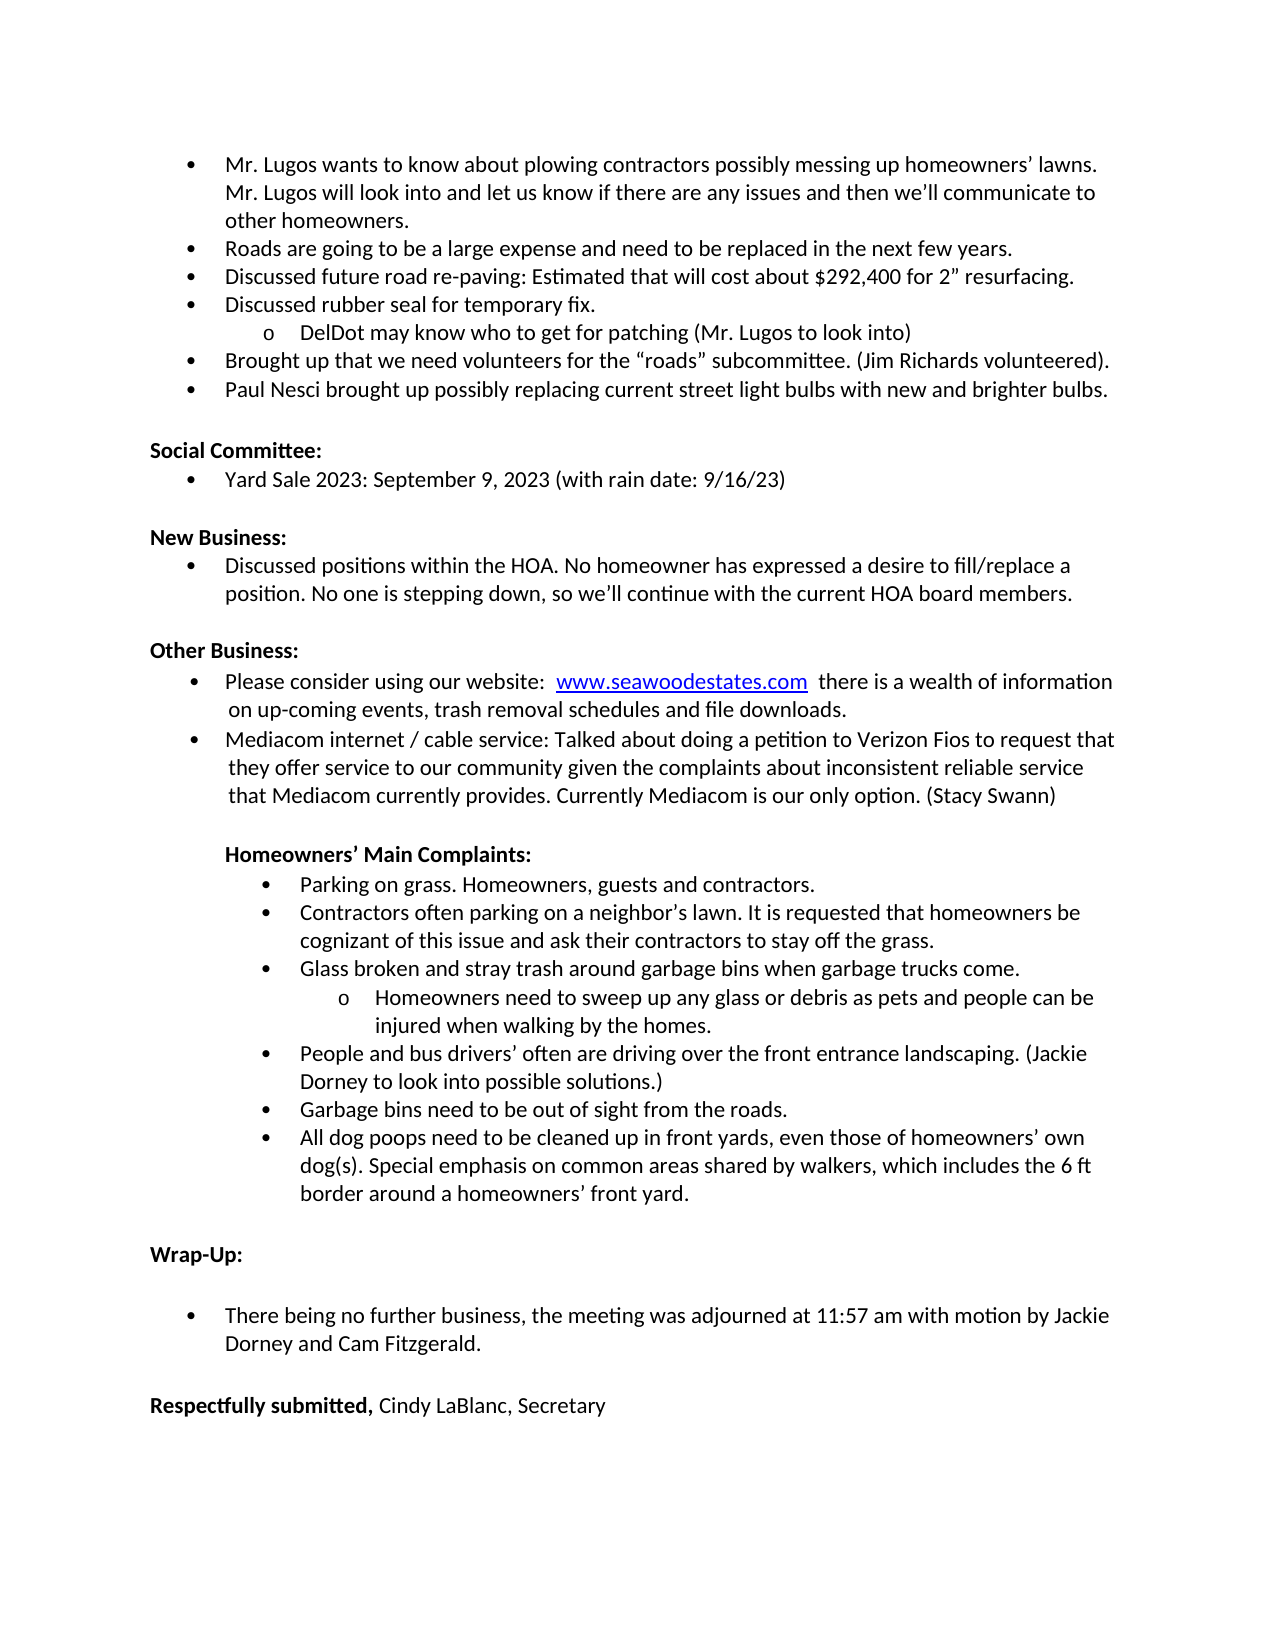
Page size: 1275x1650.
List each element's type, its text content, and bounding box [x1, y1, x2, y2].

list Discussed future road re-paving: Estimated that will cost about $292,400 for 2” resurfacing. [187, 262, 1125, 290]
list Homeowners need to sweep up any glass or debris as pets and people can be injured when walking by the homes. [337, 983, 1125, 1039]
text Respectfully submitted, Cindy LaBlanc, Secretary [149, 1391, 1125, 1419]
list Discussed positions within the HOA. No homeowner has expressed a desire to fill/replace a position. No one is stepping down, so we’ll continue with the current HOA board members. [187, 551, 1125, 607]
list Contractors often parking on a neighbor’s lawn. It is requested that homeowners be cognizant of this issue and ask their contractors to stay off the grass. [262, 898, 1125, 954]
list Glass broken and stray trash around garbage bins when garbage trucks come. [262, 954, 1125, 983]
list Parking on grass. Homeowners, guests and contractors. [262, 871, 1125, 898]
text Social Committee: [149, 436, 1125, 464]
list Discussed rubber seal for temporary fix. [187, 290, 1125, 318]
list DelDot may know who to get for patching (Mr. Lugos to look into) [262, 318, 1125, 347]
list People and bus drivers’ often are driving over the front entrance landscaping. (Jackie Dorney to look into possible solutions.) [262, 1039, 1125, 1095]
list Paul Nesci brought up possibly replacing current street light bulbs with new and brighter bulbs. [187, 375, 1125, 403]
list There being no further business, the meeting was adjourned at 11:57 am with motion by Jackie Dorney and Cam Fitzgerald. [187, 1302, 1125, 1358]
list Mediacom internet / cable service: Talked about doing a petition to Verizon Fios to request that they offer service to our community given the complaints about inconsistent reliable service that Mediacom currently provides. Currently Mediacom is our only option. (Stacy Swann) [191, 725, 1125, 809]
text New Business: [149, 523, 1125, 551]
list Garbage bins need to be out of sight from the roads. [262, 1095, 1125, 1123]
list Mr. Lugos wants to know about plowing contractors possibly messing up homeowners’ lawns. Mr. Lugos will look into and let us know if there are any issues and then we’ll communicate to other homeowners. [187, 150, 1125, 234]
list Brought up that we need volunteers for the “roads” subcommittee. (Jim Richards volunteered). [187, 347, 1125, 375]
list Please consider using our website: www.seawoodestates.com there is a wealth of information on up-coming events, trash removal schedules and file downloads. [191, 667, 1125, 723]
text Wrap-Up: [149, 1240, 1125, 1268]
text Other Business: [149, 636, 1125, 664]
list All dog poops need to be cleaned up in front yards, even those of homeowners’ own dog(s). Special emphasis on common areas shared by walkers, which includes the 6 ft border around a homeowners’ front yard. [262, 1123, 1125, 1207]
list Roads are going to be a large expense and need to be replaced in the next few years. [187, 234, 1125, 262]
list Yard Sale 2023: September 9, 2023 (with rain date: 9/16/23) [187, 465, 1125, 493]
text Homeowners’ Main Complaints: [225, 840, 1125, 868]
